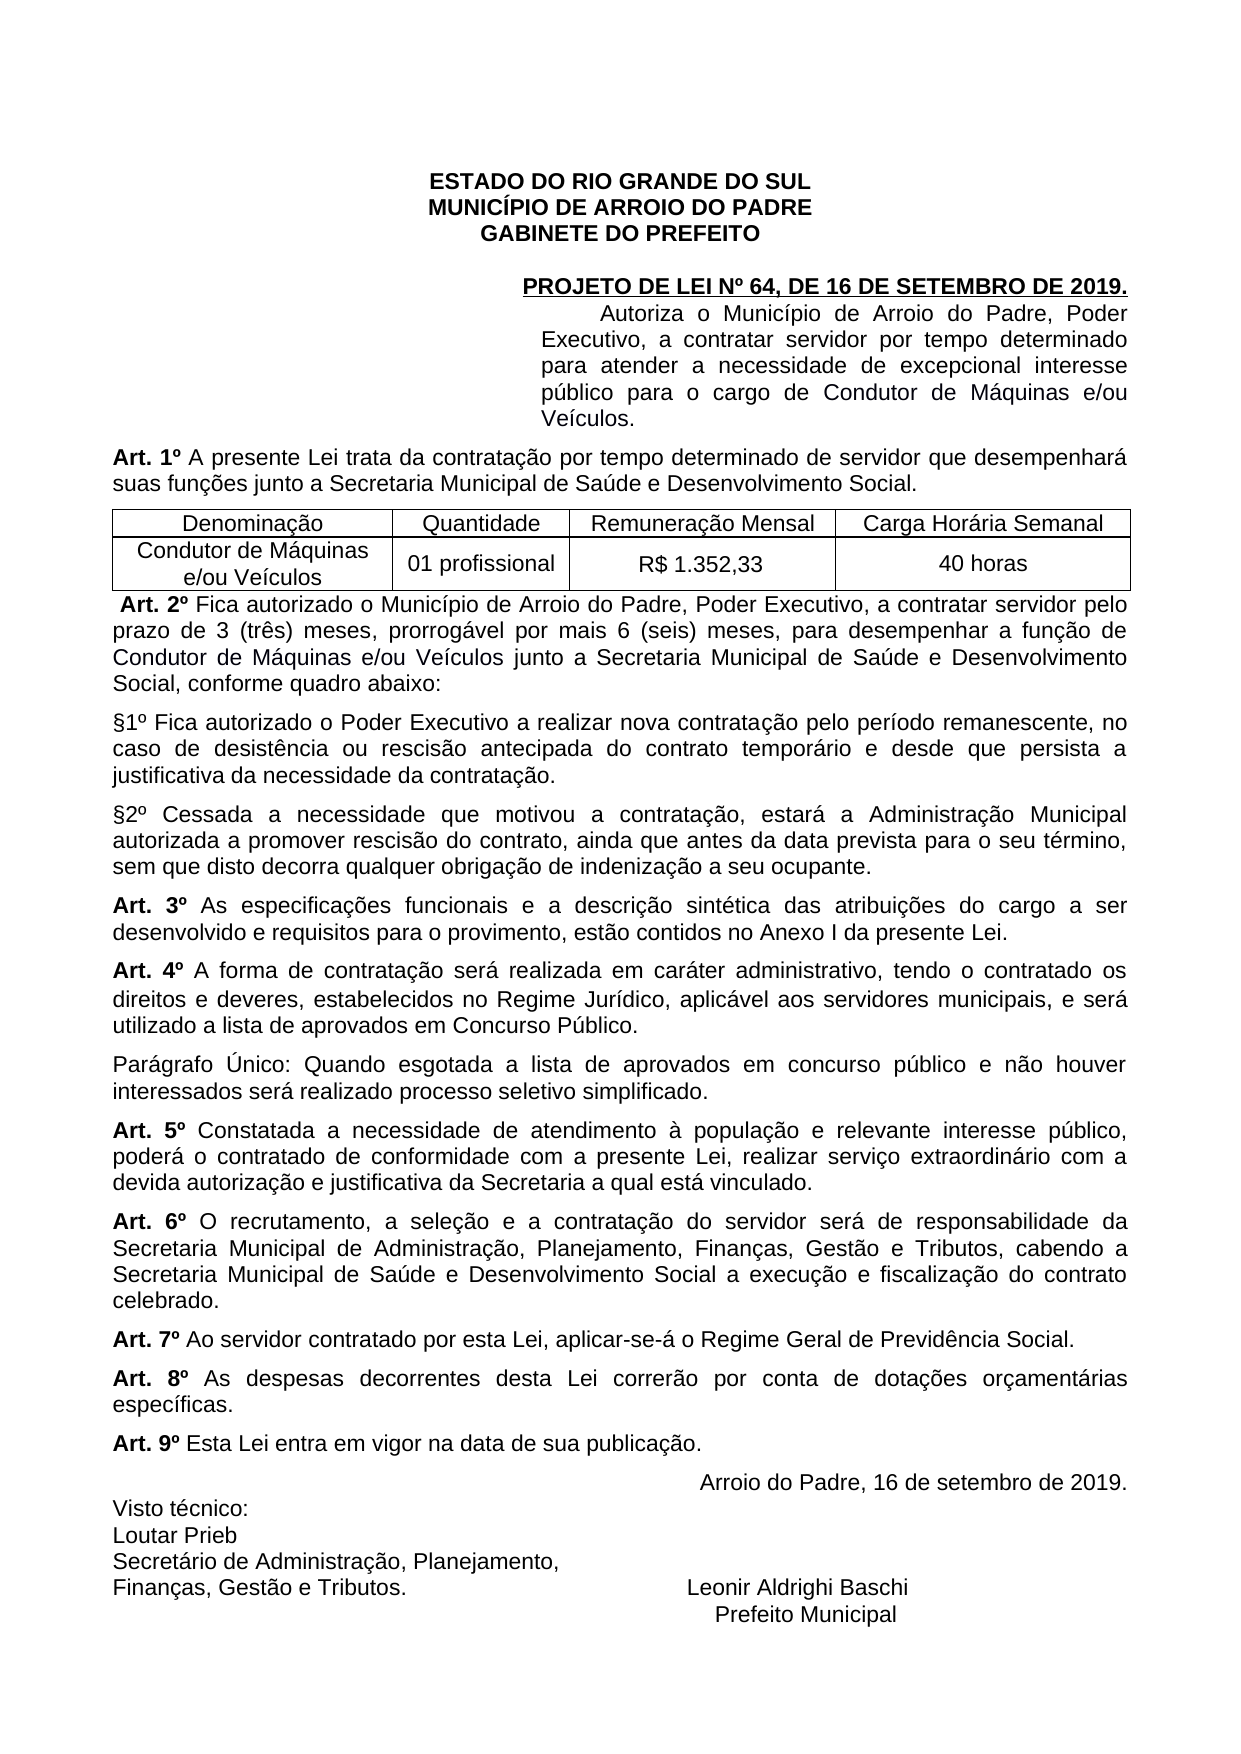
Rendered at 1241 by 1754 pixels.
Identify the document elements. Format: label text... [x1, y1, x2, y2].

text Art. 5º Constatada a necessidade de atendimento à população e relevante interesse público, poderá o contratado de conformidade com a presente Lei, realizar serviço extraordinário com a devida autorização e justificativa da Secretaria a qual está vinculado. [112, 1117, 1128, 1196]
text Art. 2º Fica autorizado o Município de Arroio do Padre, Poder Executivo, a contratar servidor pelo prazo de 3 (três) meses, prorrogável por mais 6 (seis) meses, para desempenhar a função de Condutor de Máquinas e/ou Veículos junto a Secretaria Municipal de Saúde e Desenvolvimento Social, conforme quadro abaixo: [112, 591, 1128, 697]
text Art. 8º As despesas decorrentes desta Lei correrão por conta de dotações orçamentárias específicas. [112, 1365, 1128, 1418]
table_header Carga Horária Semanal [836, 510, 1130, 536]
table_cell R$ 1.352,33 [570, 538, 835, 590]
text Parágrafo Único: Quando esgotada a lista de aprovados em concurso público e não houver interessados será realizado processo seletivo simplificado. [112, 1051, 1128, 1104]
text Art. 3º As especificações funcionais e a descrição sintética das atribuições do cargo a ser desenvolvido e requisitos para o provimento, estão contidos no Anexo I da presente Lei. [112, 892, 1128, 945]
text Art. 1º A presente Lei trata da contratação por tempo determinado de servidor que desempenhará suas funções junto a Secretaria Municipal de Saúde e Desenvolvimento Social. [112, 444, 1128, 496]
table_cell Condutor de Máquinas e/ou Veículos [113, 538, 392, 590]
table_header Quantidade [393, 510, 569, 536]
table_header Denominação [113, 510, 392, 536]
text Art. 7º Ao servidor contratado por esta Lei, aplicar-se-á o Regime Geral de Previdência Social. [112, 1326, 1128, 1352]
text Autoriza o Município de Arroio do Padre, Poder Executivo, a contratar servidor por tempo determinado para atender a necessidade de excepcional interesse público para o cargo de Condutor de Máquinas e/ou Veículos. [541, 299, 1128, 431]
text Loutar Prieb [112, 1522, 1128, 1548]
text GABINETE DO PREFEITO [112, 220, 1128, 247]
table_cell 01 profissional [393, 538, 569, 590]
text MUNICÍPIO DE ARROIO DO PADRE [112, 194, 1128, 220]
text Art. 9º Esta Lei entra em vigor na data de sua publicação. [112, 1430, 1128, 1456]
text Secretário de Administração, Planejamento, [112, 1548, 1128, 1574]
text ESTADO DO RIO GRANDE DO SUL [112, 168, 1128, 194]
text Finanças, Gestão e Tributos. Leonir Aldrighi Baschi [112, 1574, 1128, 1601]
table_cell 40 horas [836, 538, 1130, 590]
text Art. 4º A forma de contratação será realizada em caráter administrativo, tendo o contratado os direitos e deveres, estabelecidos no Regime Jurídico, aplicável aos servidores municipais, e será utilizado a lista de aprovados em Concurso Público. [112, 957, 1128, 1039]
text Visto técnico: [112, 1495, 1128, 1522]
text Prefeito Municipal [334, 1601, 1128, 1627]
text §2º Cessada a necessidade que motivou a contratação, estará a Administração Municipal autorizada a promover rescisão do contrato, ainda que antes da data prevista para o seu término, sem que disto decorra qualquer obrigação de indenização a seu ocupante. [112, 801, 1128, 880]
text PROJETO DE LEI Nº 64, DE 16 DE SETEMBRO DE 2019. [112, 273, 1128, 299]
table_header Remuneração Mensal [570, 510, 835, 536]
text §1º Fica autorizado o Poder Executivo a realizar nova contratação pelo período remanescente, no caso de desistência ou rescisão antecipada do contrato temporário e desde que persista a justificativa da necessidade da contratação. [112, 709, 1128, 788]
text Art. 6º O recrutamento, a seleção e a contratação do servidor será de responsabilidade da Secretaria Municipal de Administração, Planejamento, Finanças, Gestão e Tributos, cabendo a Secretaria Municipal de Saúde e Desenvolvimento Social a execução e fiscalização do contrato celebrado. [112, 1208, 1128, 1313]
text Arroio do Padre, 16 de setembro de 2019. [112, 1469, 1128, 1495]
